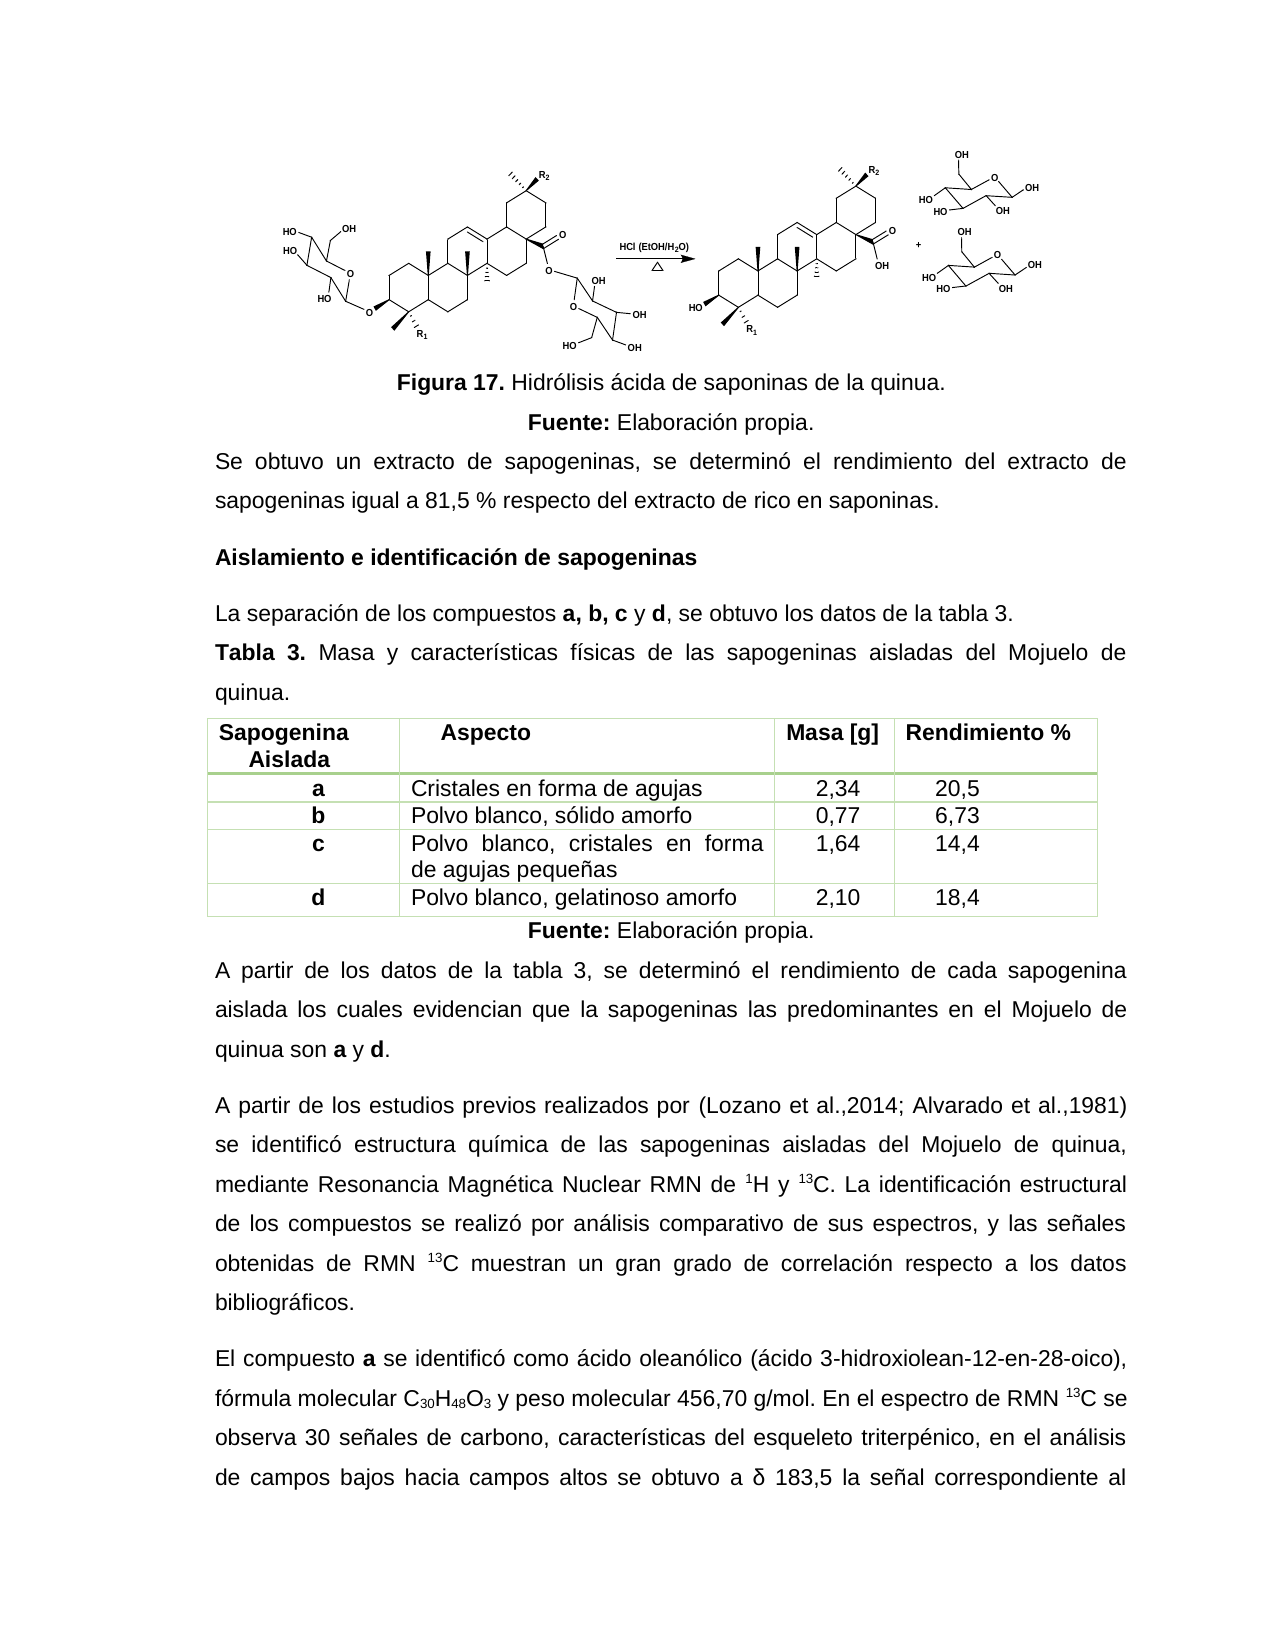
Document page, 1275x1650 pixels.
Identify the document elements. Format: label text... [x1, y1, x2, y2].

table_cell a [208, 775, 399, 801]
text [215, 1345, 1127, 1490]
text Tabla 3. Masa y características físicas de las sapogeninas aisladas del Mojuelo de quinua. [215, 639, 1127, 705]
table_cell 6,73 [895, 803, 1097, 829]
table_cell 14,4 [895, 830, 1097, 883]
text La separación de los compuestos a, b, c y d, se obtuvo los datos de la tabla 3. [215, 600, 1127, 626]
table_cell Polvo blanco, sólido amorfo [400, 803, 774, 829]
table_cell Cristales en forma de agujas [400, 775, 774, 801]
text Se obtuvo un extracto de sapogeninas, se determinó el rendimiento del extracto de sapogeninas igual a 81,5 % respecto del extracto de rico en saponinas. [215, 448, 1127, 514]
text A partir de los datos de la tabla 3, se determinó el rendimiento de cada sapogenina aislada los cuales evidencian que la sapogeninas las predominantes en el Mojuelo de quinua son a y d. [215, 957, 1127, 1062]
table_cell 1,64 [775, 830, 894, 883]
table_cell d [208, 884, 399, 916]
table_cell 2,34 [775, 775, 894, 801]
table_cell 18,4 [895, 884, 1097, 916]
table_cell 2,10 [775, 884, 894, 916]
table_cell c [208, 830, 399, 883]
text Fuente: Elaboración propia. [215, 917, 1127, 943]
table_header Aspecto [400, 719, 774, 772]
text Fuente: Elaboración propia. [215, 408, 1127, 435]
text Aislamiento e identificación de sapogeninas [215, 544, 1127, 570]
table_header Sapogenina Aislada [208, 719, 399, 772]
table_cell 20,5 [895, 775, 1097, 801]
text A partir de los estudios previos realizados por (Lozano et al.,2014; Alvarado et al.,1981) se identificó estructura química de las sapogeninas aisladas del Mojuelo de quinua, mediante Resonancia Magnética Nuclear RMN de 1H y 13C. La identificación estructural de los compuestos se realizó por análisis comparativo de sus espectros, y las señales obtenidas de RMN 13C muestran un gran grado de correlación respecto a los datos bibliográficos. [215, 1092, 1127, 1316]
table_cell Polvo blanco, cristales en forma de agujas pequeñas [400, 830, 774, 883]
table_cell 0,77 [775, 803, 894, 829]
table_cell b [208, 803, 399, 829]
text Figura 17. Hidrólisis ácida de saponinas de la quinua. [215, 369, 1127, 395]
table_header Rendimiento % [895, 719, 1097, 772]
table_cell Polvo blanco, gelatinoso amorfo [400, 884, 774, 916]
table_header Masa [g] [775, 719, 894, 772]
